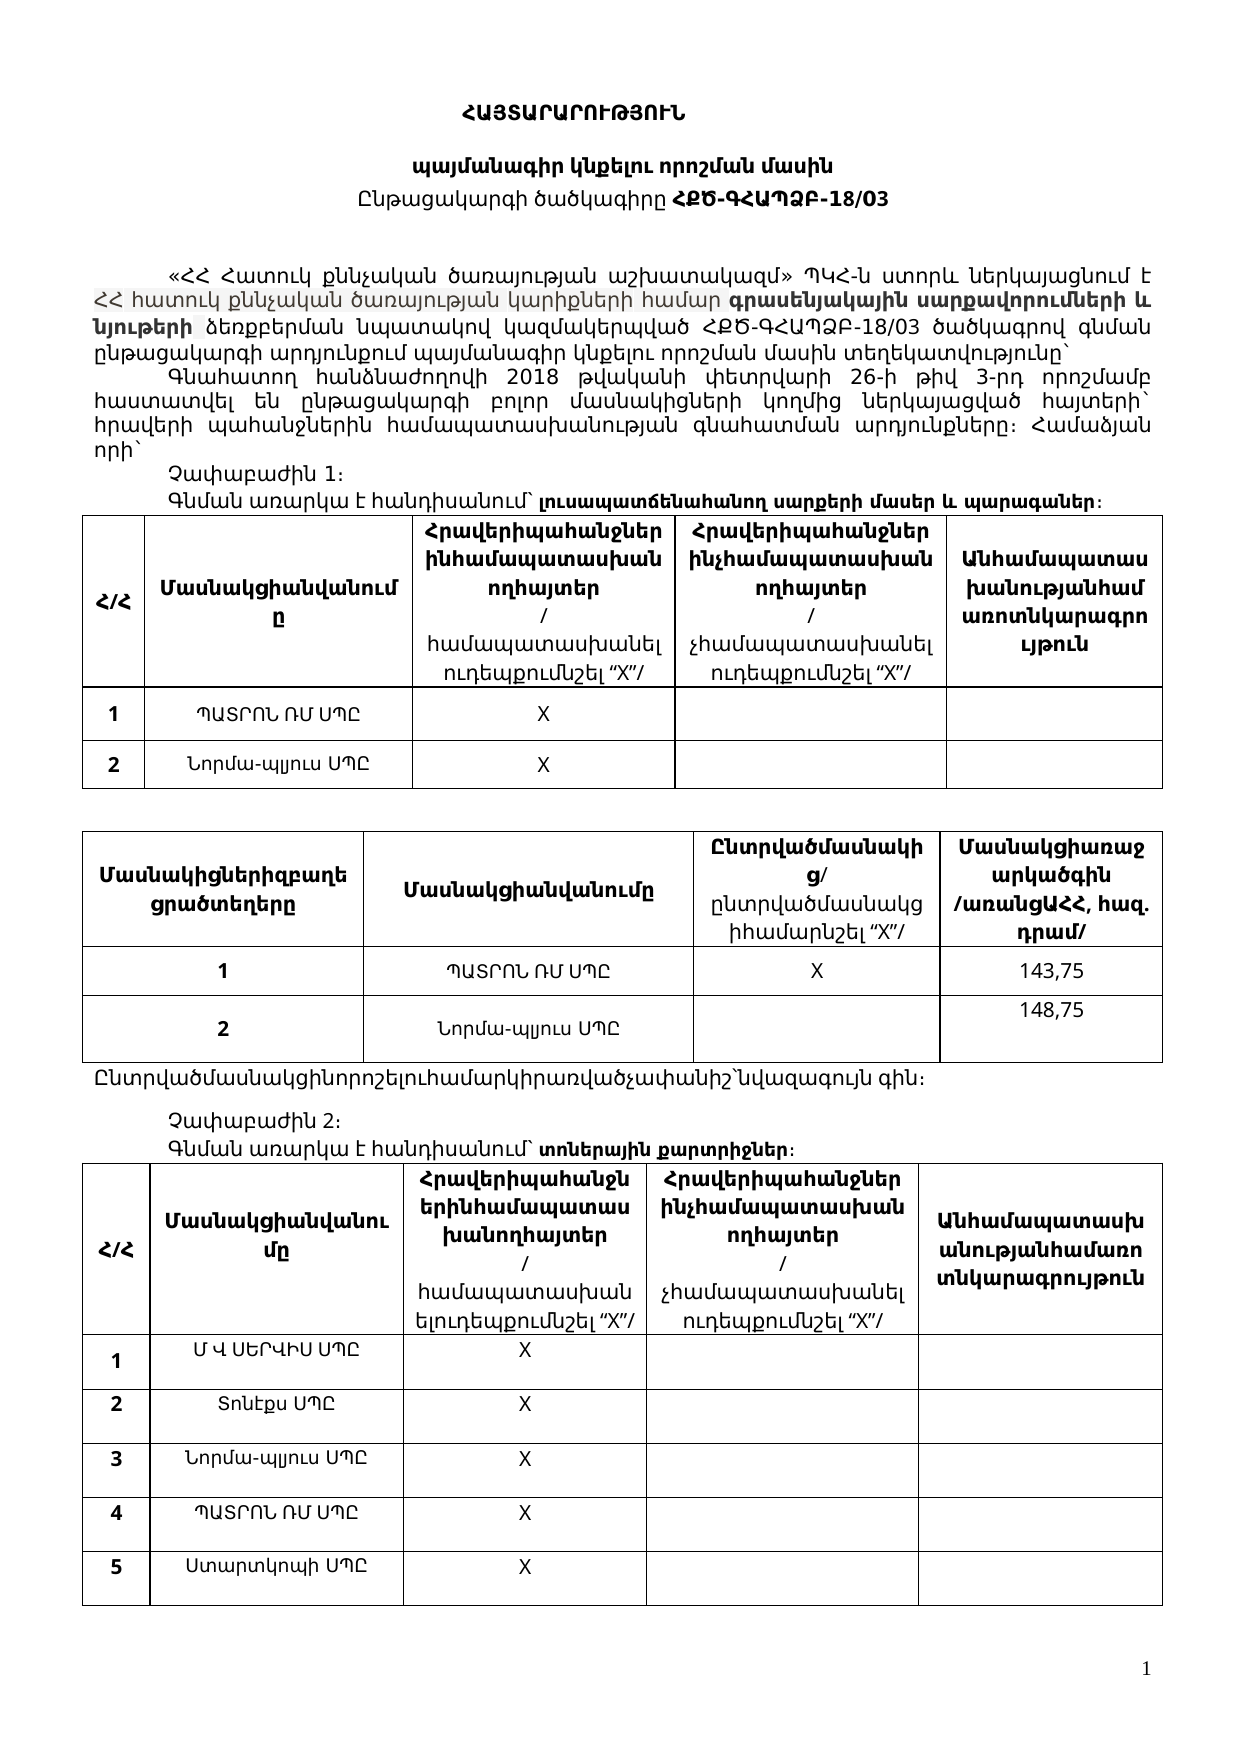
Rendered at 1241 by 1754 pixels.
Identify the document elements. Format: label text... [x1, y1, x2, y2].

table_header Անհամապատասխանությանհամառոտնկարագրույթուն [919, 1164, 1162, 1334]
table_cell ՊԱՏՐՈՆ ՌՄ ՍՊԸ [364, 947, 693, 994]
table_cell X [413, 741, 674, 787]
table_cell [947, 741, 1162, 787]
table_cell Տոնէքս ՍՊԸ [151, 1390, 403, 1443]
table_cell Նորմա-պլյուս ՍՊԸ [145, 741, 412, 787]
text ՀԱՅՏԱՐԱՐՈՒԹՅՈՒՆ [94, 98, 1152, 126]
table_header Հրավերիպահանջներինչհամապատասխանողհայտեր /չհամապատասխանելուդեպքումնշել “X”/ [676, 516, 946, 686]
table_cell [919, 1498, 1162, 1551]
table_header Մասնակցիանվանումը [151, 1164, 403, 1334]
text պայմանագիր կնքելու որոշման մասին [94, 151, 1152, 180]
table_cell [919, 1444, 1162, 1497]
table_cell 148,75 [941, 996, 1162, 1062]
table_header Հ/Հ [83, 1164, 149, 1334]
table_header Հրավերիպահանջներինհամապատասխանողհայտեր /համապատասխանելուդեպքումնշել “X”/ [404, 1164, 646, 1334]
table_cell [919, 1335, 1162, 1388]
table_cell [647, 1498, 918, 1551]
text «ՀՀ Հատուկ քննչական ծառայության աշխատակազմ» ՊԿՀ-ն ստորև ներկայացնում է ՀՀ հատուկ քննչական ծառայության կարիքների համար գրասենյակային սարքավորումների և նյութերի ձեռքբերման նպատակով կազմակերպված ՀՔԾ-ԳՀԱՊՁԲ-18/03 ծածկագրով գնման ընթացակարգի արդյունքում պայմանագիր կնքելու որոշման մասին տեղեկատվությունը` [94, 264, 1152, 365]
text Գնման առարկա է հանդիսանում` տոներային քարտրիջներ։ [94, 1134, 1152, 1163]
table_cell 2 [83, 1390, 149, 1443]
table_cell Նորմա-պլյուս ՍՊԸ [364, 996, 693, 1062]
table_cell Նորմա-պլյուս ՍՊԸ [151, 1444, 403, 1497]
table_header Հրավերիպահանջներինհամապատասխանողհայտեր /համապատասխանելուդեպքումնշել “X”/ [413, 516, 674, 686]
table_cell [919, 1390, 1162, 1443]
table_cell X [413, 688, 674, 740]
table_cell 4 [83, 1498, 149, 1551]
text Գնման առարկա է հանդիսանում` լուսապատճենահանող սարքերի մասեր և պարագաներ։ [94, 486, 1152, 515]
table_cell [647, 1444, 918, 1497]
table_cell ՊԱՏՐՈՆ ՌՄ ՍՊԸ [151, 1498, 403, 1551]
table_cell X [404, 1390, 646, 1443]
table_cell 143,75 [941, 947, 1162, 994]
table_cell 2 [83, 741, 144, 787]
table_header Մասնակիցներիզբաղեցրածտեղերը [83, 832, 363, 946]
table_header Հրավերիպահանջներինչհամապատասխանողհայտեր /չհամապատասխանելուդեպքումնշել “X”/ [647, 1164, 918, 1334]
table_header Մասնակցիանվանումը [364, 832, 693, 946]
table_cell Ստարտկոպի ՍՊԸ [151, 1552, 403, 1605]
table_cell 1 [83, 947, 363, 994]
table_cell [676, 741, 946, 787]
table_cell 1 [83, 1335, 149, 1388]
table_cell X [404, 1552, 646, 1605]
table_cell ՊԱՏՐՈՆ ՌՄ ՍՊԸ [145, 688, 412, 740]
text Ընտրվածմասնակցինորոշելուհամարկիրառվածչափանիշ՝նվազագույն գին։ [94, 1063, 1152, 1092]
table_cell [647, 1390, 918, 1443]
table_cell X [404, 1498, 646, 1551]
table_cell X [404, 1335, 646, 1388]
table_cell [647, 1552, 918, 1605]
table_cell 2 [83, 996, 363, 1062]
table_cell 5 [83, 1552, 149, 1605]
table_cell [676, 688, 946, 740]
table_header Անհամապատասխանությանհամառոտնկարագրույթուն [947, 516, 1162, 686]
table_cell 1 [83, 688, 144, 740]
table_header Մասնակցիանվանումը [145, 516, 412, 686]
table_header Ընտրվածմասնակից/ընտրվածմասնակցիհամարնշել “X”/ [694, 832, 939, 946]
table_header Մասնակցիառաջարկածգին /առանցԱՀՀ, հազ. դրամ/ [941, 832, 1162, 946]
table_cell [947, 688, 1162, 740]
table_cell [694, 996, 939, 1062]
table_cell Մ Վ ՍԵՐՎԻՍ ՍՊԸ [151, 1335, 403, 1388]
text Չափաբաժին 2։ [94, 1106, 1152, 1134]
text Չափաբաժին 1։ [94, 462, 1152, 486]
table_cell [647, 1335, 918, 1388]
table_cell [919, 1552, 1162, 1605]
table_header Հ/Հ [83, 516, 144, 686]
text Գնահատող հանձնաժողովի 2018 թվականի փետրվարի 26-ի թիվ 3-րդ որոշմամբ հաստատվել են ընթացակարգի բոլոր մասնակիցների կողմից ներկայացված հայտերի` հրավերի պահանջներին համապատասխանության գնահատման արդյունքները։ Համաձյան որի` [94, 365, 1152, 462]
table_cell 3 [83, 1444, 149, 1497]
table_cell X [694, 947, 939, 994]
table_cell X [404, 1444, 646, 1497]
subtitle Ընթացակարգի ծածկագիրը ՀՔԾ-ԳՀԱՊՁԲ-18/03 [94, 184, 1152, 212]
